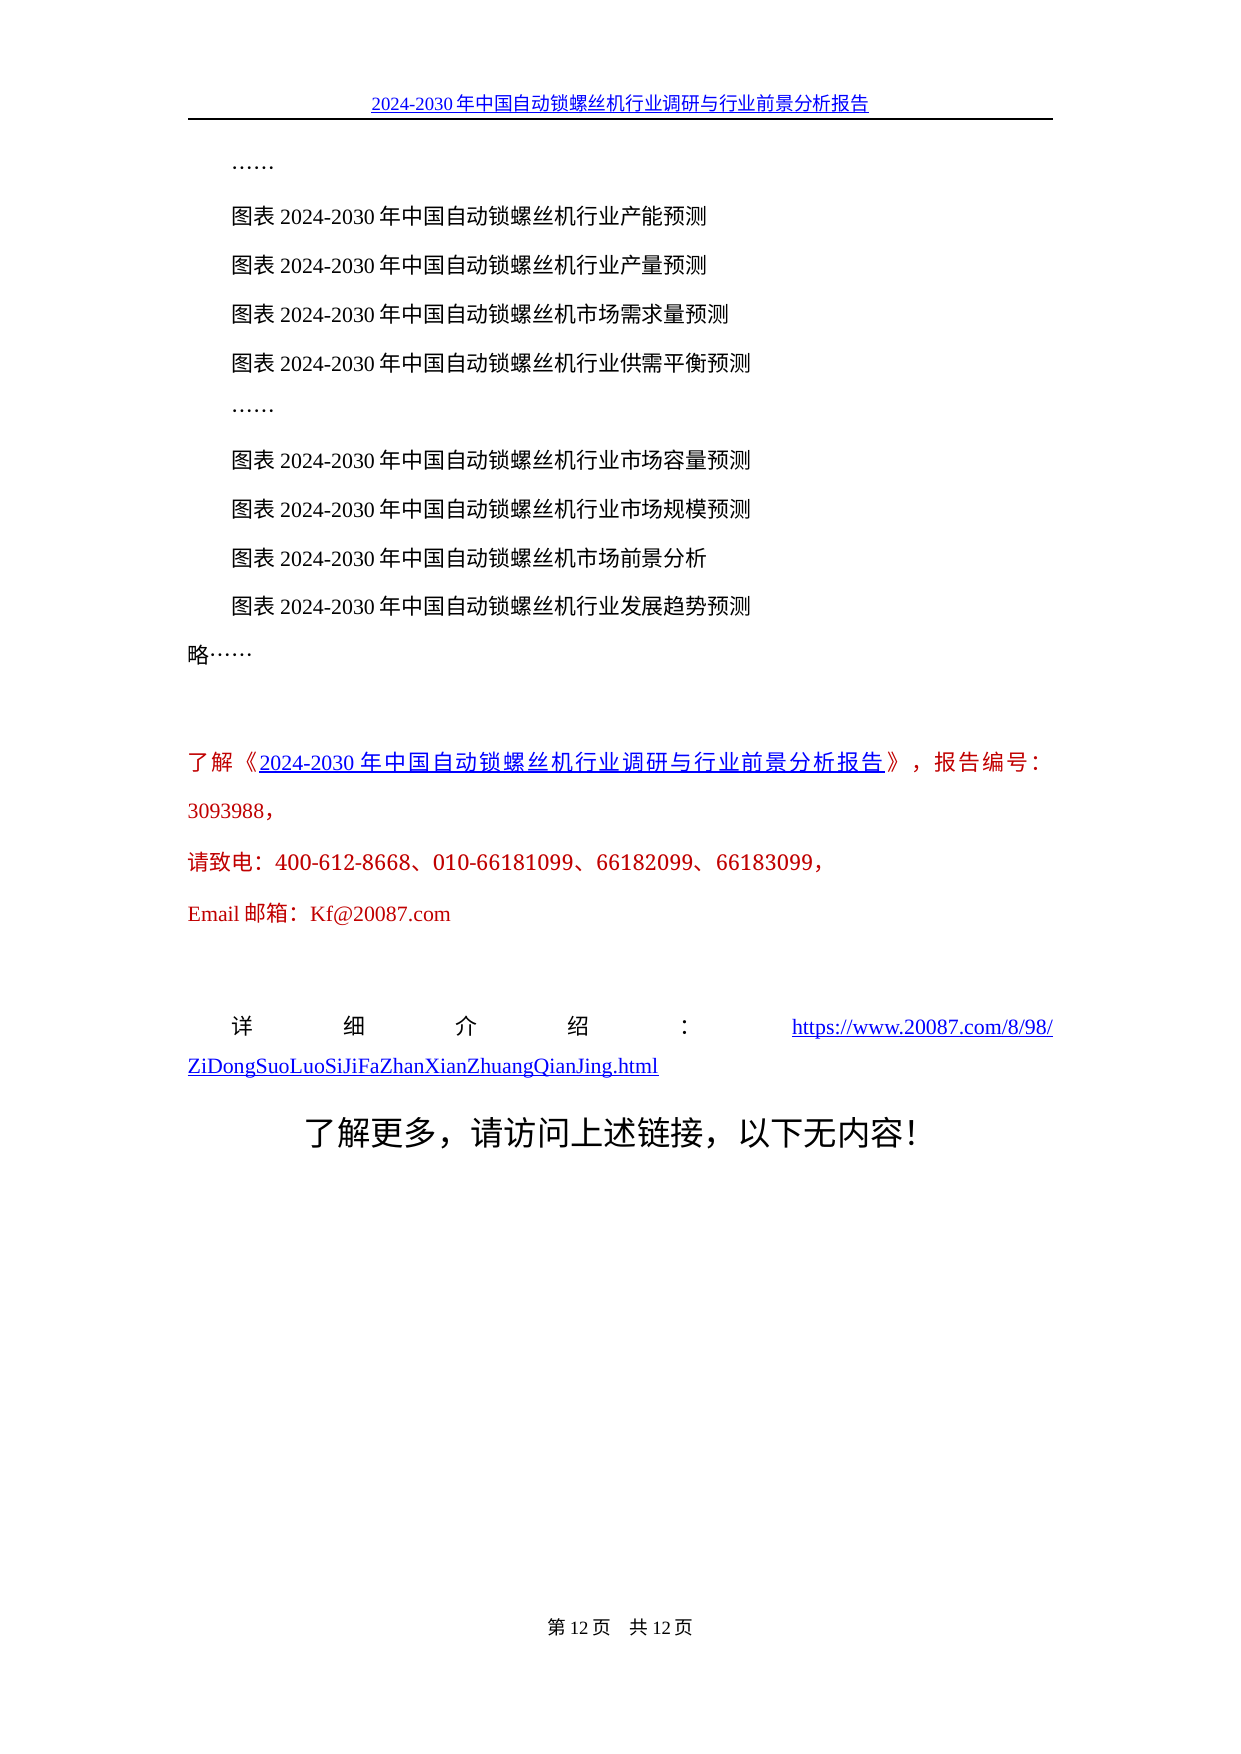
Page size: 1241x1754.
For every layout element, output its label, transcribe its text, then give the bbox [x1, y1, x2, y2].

text 请致电：400-612-8668、010-66181099、66182099、66183099， [187, 844, 1053, 877]
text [187, 150, 1053, 670]
text Email邮箱：Kf@20087.com [187, 896, 1053, 928]
text 详细介绍：https://www.20087.com/8/98/ZiDongSuoLuoSiJiFaZhanXianZhuangQianJing.html [187, 1009, 1053, 1082]
title 了解更多，请访问上述链接，以下无内容！ [187, 1098, 1053, 1163]
text 了解《2024-2030年中国自动锁螺丝机行业调研与行业前景分析报告》，报告编号：3093988， [187, 744, 1053, 825]
